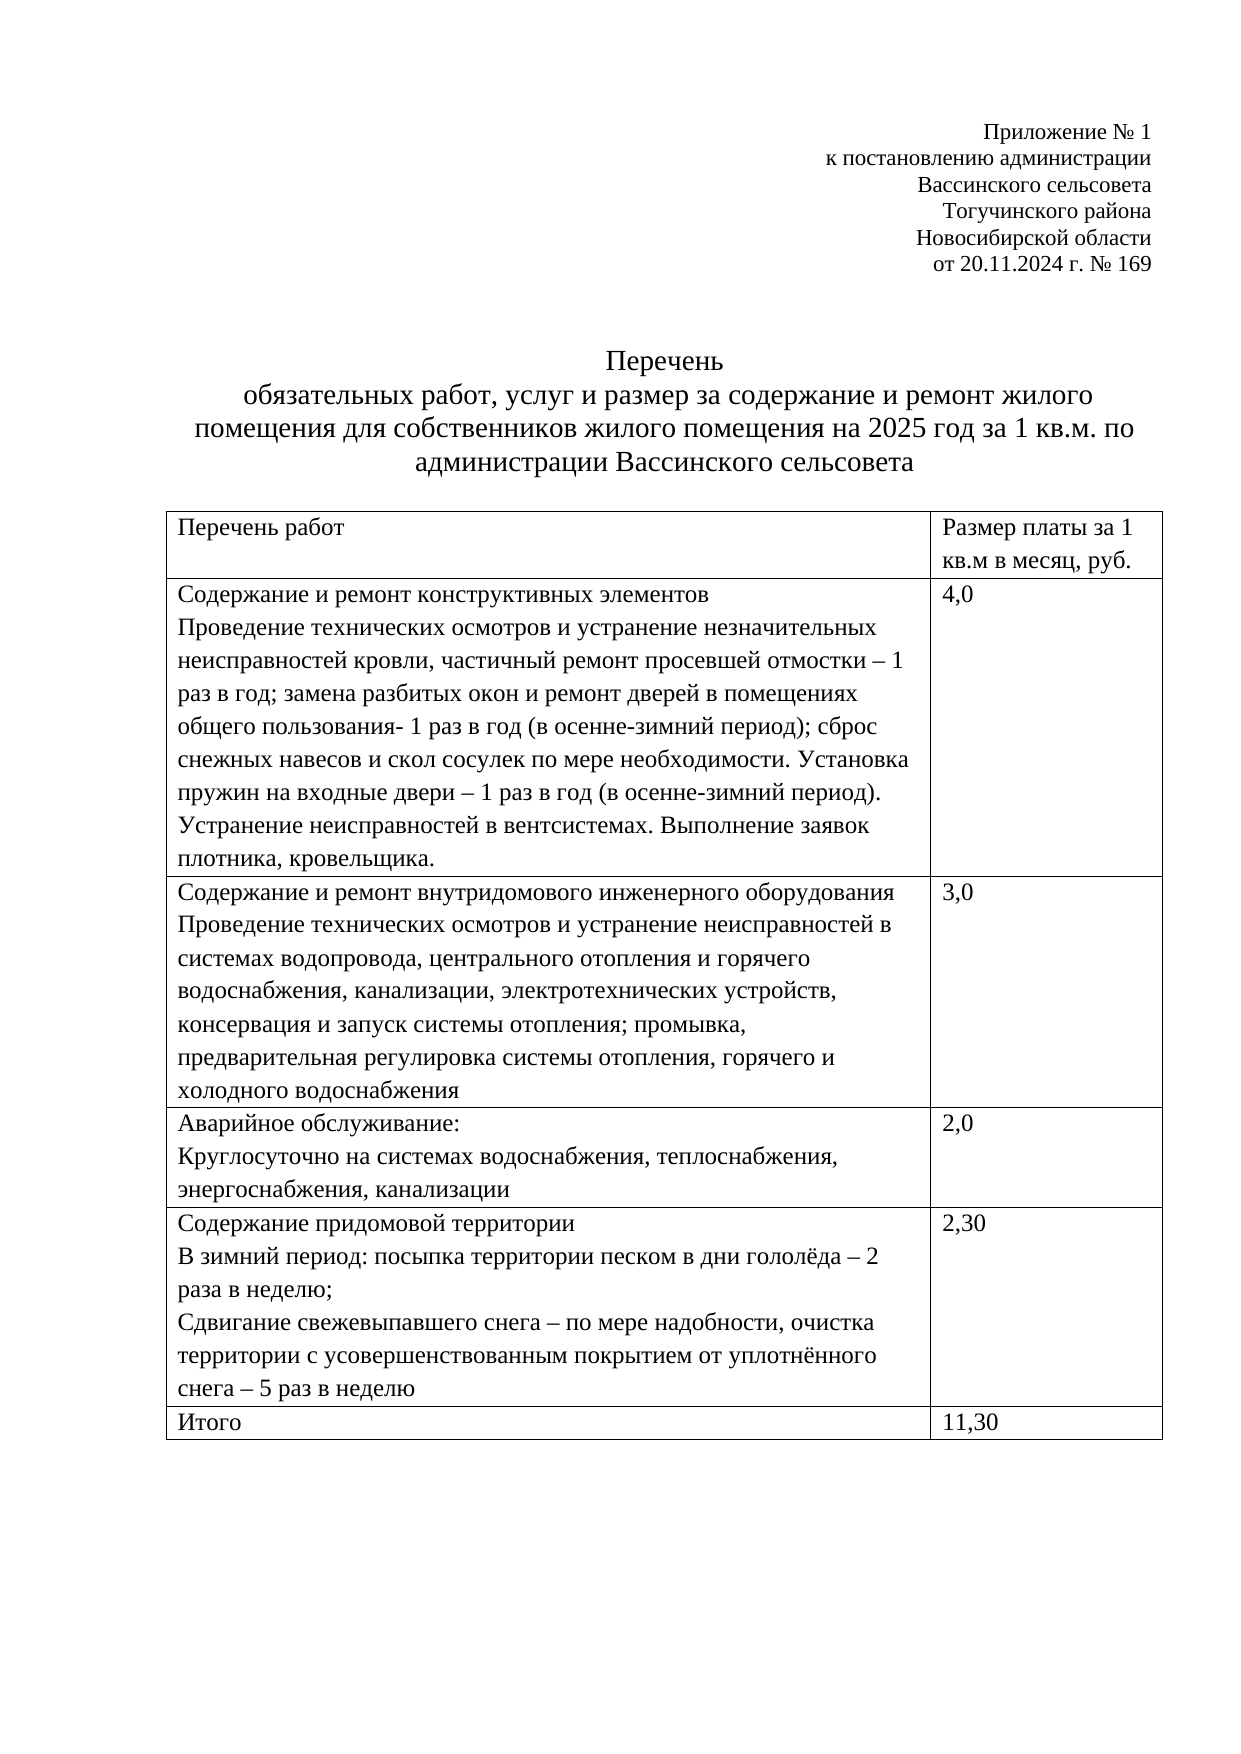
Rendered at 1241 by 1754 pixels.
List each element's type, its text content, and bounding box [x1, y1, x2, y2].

table_cell Итого [167, 1407, 930, 1439]
text Новосибирской области [177, 223, 1152, 250]
text обязательных работ, услуг и размер за содержание и ремонт жилого помещения для собственников жилого помещения на 2025 год за 1 кв.м. по администрации Вассинского сельсовета [177, 377, 1152, 477]
table_cell Содержание и ремонт внутридомового инженерного оборудования Проведение технических осмотров и устранение неисправностей в системах водопровода, центрального отопления и горячего водоснабжения, канализации, электротехнических устройств, консервация и запуск системы отопления; промывка, предварительная регулировка системы отопления, горячего и холодного водоснабжения [167, 877, 930, 1107]
table_header Перечень работ [167, 512, 930, 578]
text от 20.11.2024 г. № 169 [177, 250, 1152, 276]
text Приложение № 1 [177, 118, 1152, 144]
text Вассинского сельсовета [177, 171, 1152, 197]
table_cell Содержание придомовой территории В зимний период: посыпка территории песком в дни гололёда – 2 раза в неделю; Сдвигание свежевыпавшего снега – по мере надобности, очистка территории с усовершенствованным покрытием от уплотнённого снега – 5 раз в неделю [167, 1208, 930, 1406]
table_cell 2,0 [931, 1108, 1162, 1207]
table_cell 3,0 [931, 877, 1162, 1107]
table_cell Содержание и ремонт конструктивных элементов Проведение технических осмотров и устранение незначительных неисправностей кровли, частичный ремонт просевшей отмостки – 1 раз в год; замена разбитых окон и ремонт дверей в помещениях общего пользования- 1 раз в год (в осенне-зимний период); сброс снежных навесов и скол сосулек по мере необходимости. Установка пружин на входные двери – 1 раз в год (в осенне-зимний период). Устранение неисправностей в вентсистемах. Выполнение заявок плотника, кровельщика. [167, 579, 930, 876]
table_cell 4,0 [931, 579, 1162, 876]
table_header Размер платы за 1 кв.м в месяц, руб. [931, 512, 1162, 578]
table_cell 11,30 [931, 1407, 1162, 1439]
text Перечень [177, 343, 1152, 377]
table_cell 2,30 [931, 1208, 1162, 1406]
text к постановлению администрации [177, 144, 1152, 171]
text Тогучинского района [177, 197, 1152, 223]
table_cell Аварийное обслуживание: Круглосуточно на системах водоснабжения, теплоснабжения, энергоснабжения, канализации [167, 1108, 930, 1207]
